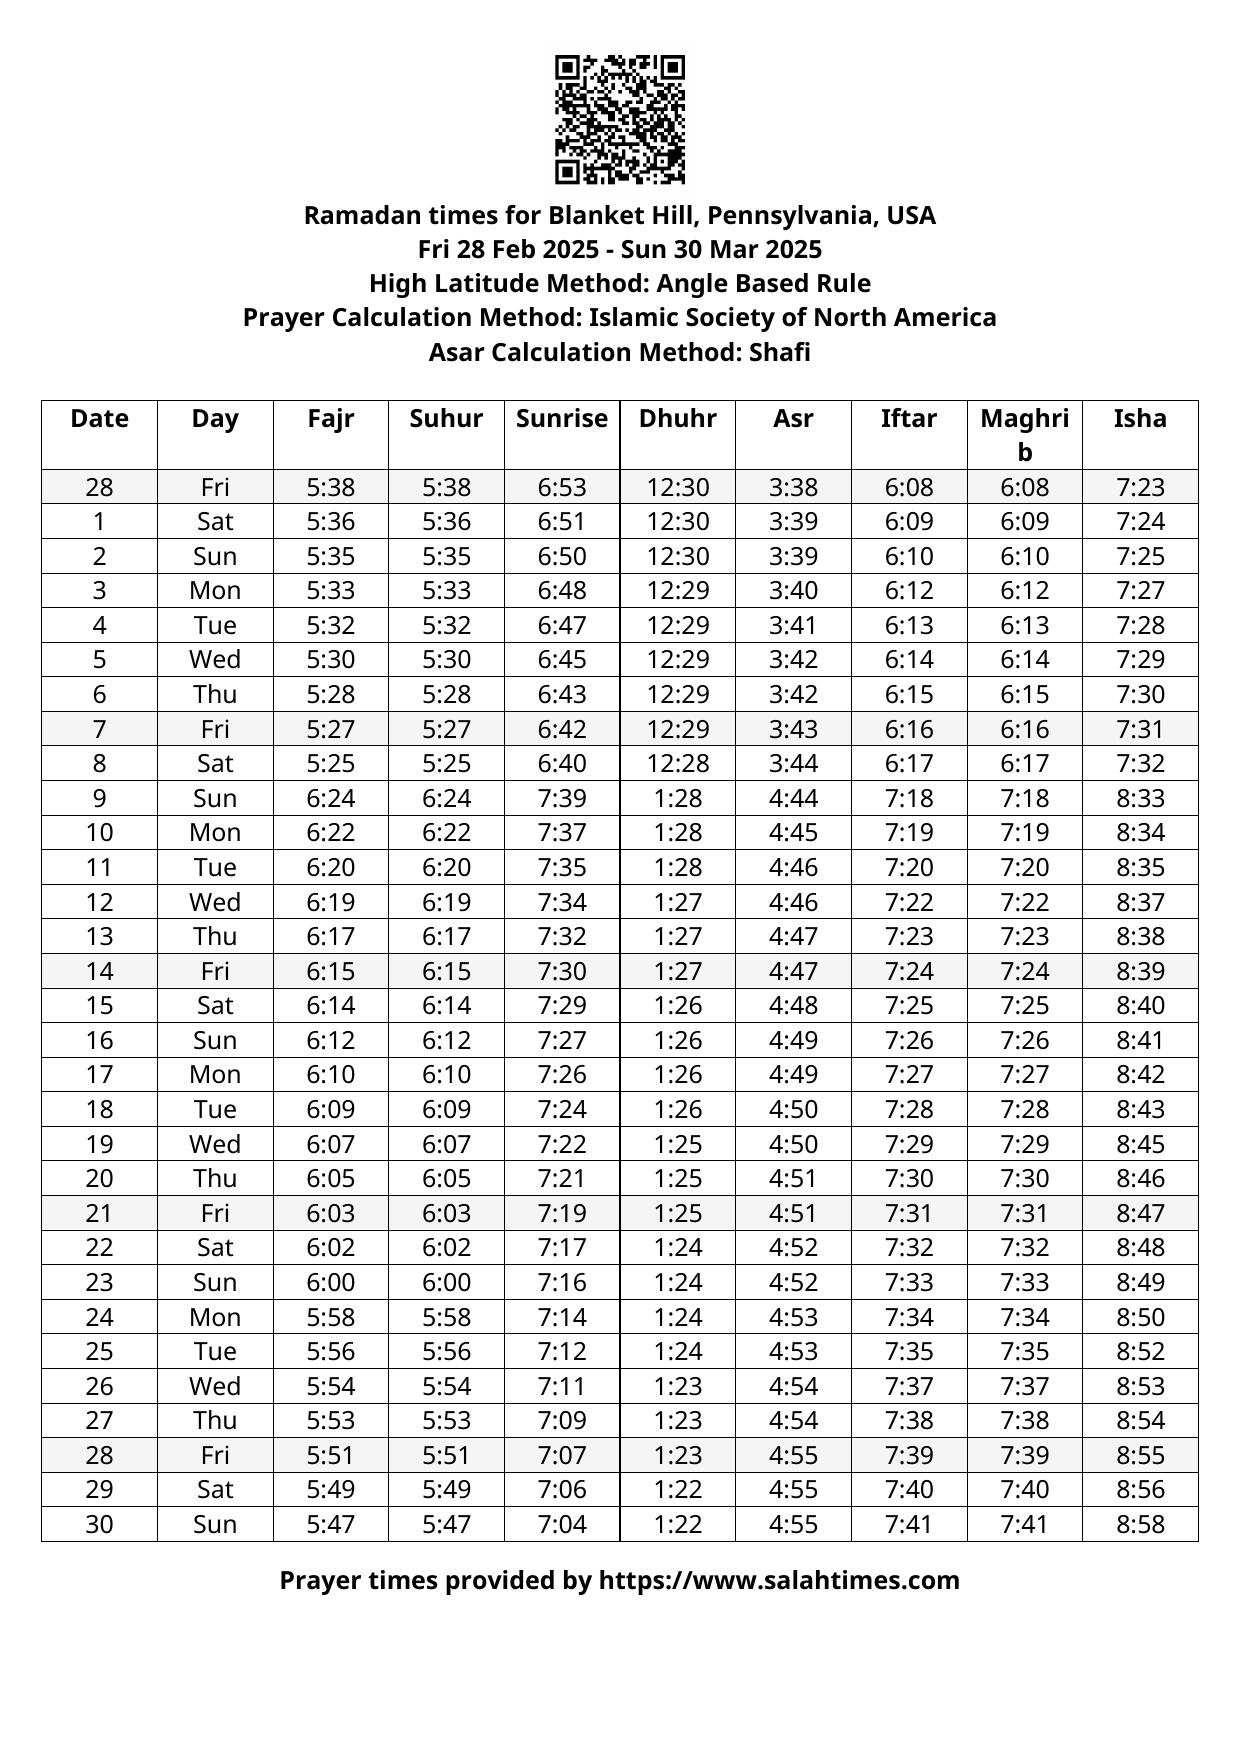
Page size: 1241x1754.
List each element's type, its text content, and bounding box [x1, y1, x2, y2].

table_cell 7:38 [968, 1404, 1082, 1437]
table_cell 6 [42, 677, 157, 711]
table_cell 7:28 [968, 1092, 1082, 1126]
table_cell 6:13 [852, 608, 967, 642]
table_cell 6:02 [274, 1231, 388, 1264]
table_cell 6:05 [274, 1161, 388, 1195]
table_cell 5:25 [389, 746, 504, 780]
table_cell 20 [42, 1161, 157, 1195]
table_cell 5:54 [274, 1369, 388, 1402]
table_cell 6:45 [505, 643, 619, 676]
table_cell 8:42 [1083, 1058, 1198, 1091]
table_cell Thu [158, 1161, 273, 1195]
table_cell Wed [158, 885, 273, 918]
table_cell 6:22 [274, 816, 388, 849]
table_cell 6:08 [852, 470, 967, 503]
table_cell 6:10 [389, 1058, 504, 1091]
table_cell 5 [42, 643, 157, 676]
table_cell 6:42 [505, 712, 619, 745]
table_cell Thu [158, 1404, 273, 1437]
table_header Isha [1083, 401, 1198, 469]
table_cell 3:40 [736, 574, 851, 607]
table_cell 18 [42, 1092, 157, 1126]
table_cell 5:47 [389, 1507, 504, 1541]
table_cell 4:51 [736, 1161, 851, 1195]
table_cell 7:29 [852, 1127, 967, 1160]
table_header Date [42, 401, 157, 469]
table_cell 8:41 [1083, 1023, 1198, 1057]
table_cell 8:46 [1083, 1161, 1198, 1195]
table_cell 4:54 [736, 1369, 851, 1402]
table_cell 8:53 [1083, 1369, 1198, 1402]
table_cell 4:48 [736, 989, 851, 1022]
text Prayer Calculation Method: Islamic Society of North America [42, 300, 1198, 334]
table_cell Thu [158, 919, 273, 953]
table_cell 5:28 [389, 677, 504, 711]
table_cell 7:32 [852, 1231, 967, 1264]
table_cell 7:30 [505, 954, 619, 987]
table_cell 7 [42, 712, 157, 745]
table_cell 6:05 [389, 1161, 504, 1195]
table_cell 7:39 [505, 781, 619, 814]
table_cell 4:54 [736, 1404, 851, 1437]
table_cell Fri [158, 1196, 273, 1229]
table_cell 6:16 [852, 712, 967, 745]
table_cell Sat [158, 746, 273, 780]
table_cell 1:24 [621, 1300, 735, 1333]
table_cell 1:23 [621, 1404, 735, 1437]
table_cell 6:12 [274, 1023, 388, 1057]
table_cell 5:47 [274, 1507, 388, 1541]
table_cell 3 [42, 574, 157, 607]
table_cell 5:32 [274, 608, 388, 642]
table_cell 8:39 [1083, 954, 1198, 987]
table_cell 24 [42, 1300, 157, 1333]
table_cell 4:47 [736, 954, 851, 987]
table_cell Fri [158, 954, 273, 987]
table_cell 7:25 [968, 989, 1082, 1022]
table_cell 7:23 [852, 919, 967, 953]
table_cell 6:19 [274, 885, 388, 918]
table_cell 26 [42, 1369, 157, 1402]
table_cell 7:26 [852, 1023, 967, 1057]
table_cell 7:38 [852, 1404, 967, 1437]
table_cell 1:26 [621, 1023, 735, 1057]
table_cell 5:38 [389, 470, 504, 503]
table_cell 1:27 [621, 919, 735, 953]
table_cell 3:39 [736, 539, 851, 572]
table_cell 7:24 [505, 1092, 619, 1126]
table_cell 14 [42, 954, 157, 987]
table_cell 4:55 [736, 1438, 851, 1472]
table_cell 5:56 [389, 1334, 504, 1368]
table_cell Mon [158, 1300, 273, 1333]
table_cell 1:28 [621, 816, 735, 849]
table_cell 6:09 [389, 1092, 504, 1126]
table_cell Sat [158, 504, 273, 538]
table_cell 5:35 [389, 539, 504, 572]
table_cell 3:38 [736, 470, 851, 503]
table_cell 7:18 [968, 781, 1082, 814]
table_cell 7:22 [852, 885, 967, 918]
table_cell 12:29 [621, 712, 735, 745]
table_cell 6:02 [389, 1231, 504, 1264]
table_cell 7:35 [852, 1334, 967, 1368]
table_cell 7:30 [1083, 677, 1198, 711]
table_cell 5:49 [274, 1473, 388, 1506]
table_cell 6:24 [389, 781, 504, 814]
table_cell 7:11 [505, 1369, 619, 1402]
table_cell 1:26 [621, 989, 735, 1022]
table_header Fajr [274, 401, 388, 469]
table_cell Fri [158, 1438, 273, 1472]
table_cell 7:31 [852, 1196, 967, 1229]
table_cell 4:52 [736, 1265, 851, 1299]
table_cell Wed [158, 1369, 273, 1402]
table_cell 7:28 [852, 1092, 967, 1126]
table_cell 1:28 [621, 781, 735, 814]
table_cell 4:45 [736, 816, 851, 849]
table_cell 8:48 [1083, 1231, 1198, 1264]
table_cell 7:19 [852, 816, 967, 849]
table_cell 6:19 [389, 885, 504, 918]
table_cell 6:43 [505, 677, 619, 711]
table_cell 4:44 [736, 781, 851, 814]
table_cell 6:24 [274, 781, 388, 814]
text High Latitude Method: Angle Based Rule [42, 266, 1198, 300]
table_cell 5:30 [274, 643, 388, 676]
table_cell 6:17 [274, 919, 388, 953]
table_cell 6:08 [968, 470, 1082, 503]
table_header Day [158, 401, 273, 469]
table_cell 6:40 [505, 746, 619, 780]
table_cell 15 [42, 989, 157, 1022]
table_cell 6:22 [389, 816, 504, 849]
table_cell 7:23 [968, 919, 1082, 953]
table_cell 6:20 [274, 850, 388, 884]
table_cell 9 [42, 781, 157, 814]
table_cell 12:30 [621, 504, 735, 538]
text Fri 28 Feb 2025 - Sun 30 Mar 2025 [42, 232, 1198, 266]
table_cell 6:10 [968, 539, 1082, 572]
table_cell 4:53 [736, 1300, 851, 1333]
table_cell 6:09 [274, 1092, 388, 1126]
table_cell 7:27 [505, 1023, 619, 1057]
table_cell Sat [158, 989, 273, 1022]
table_cell 5:54 [389, 1369, 504, 1402]
table_cell Tue [158, 1092, 273, 1126]
table_cell Sun [158, 781, 273, 814]
table_cell 6:12 [852, 574, 967, 607]
table_cell 7:34 [505, 885, 619, 918]
table_cell Sun [158, 1507, 273, 1541]
table_cell 12:29 [621, 643, 735, 676]
table_cell 5:53 [389, 1404, 504, 1437]
table_cell 7:37 [968, 1369, 1082, 1402]
table_cell 6:09 [968, 504, 1082, 538]
table_cell 4:51 [736, 1196, 851, 1229]
table_cell 8:56 [1083, 1473, 1198, 1506]
table_cell 1:28 [621, 850, 735, 884]
table_cell 5:32 [389, 608, 504, 642]
table_cell 6:07 [389, 1127, 504, 1160]
table_cell 7:35 [505, 850, 619, 884]
table_cell 7:19 [505, 1196, 619, 1229]
table_cell 6:10 [274, 1058, 388, 1091]
table_cell 7:32 [505, 919, 619, 953]
table_cell 1 [42, 504, 157, 538]
table_cell 1:26 [621, 1092, 735, 1126]
table_cell 1:24 [621, 1334, 735, 1368]
table_cell 7:37 [505, 816, 619, 849]
table_cell 13 [42, 919, 157, 953]
table_cell 6:48 [505, 574, 619, 607]
table_cell 3:44 [736, 746, 851, 780]
table_cell 7:41 [852, 1507, 967, 1541]
table_cell 6:14 [274, 989, 388, 1022]
table_cell 5:38 [274, 470, 388, 503]
table_cell 7:25 [1083, 539, 1198, 572]
table_cell 30 [42, 1507, 157, 1541]
table_cell 5:51 [389, 1438, 504, 1472]
table_cell 6:09 [852, 504, 967, 538]
table_cell 4:46 [736, 885, 851, 918]
table_cell 6:12 [389, 1023, 504, 1057]
table_cell 4:52 [736, 1231, 851, 1264]
table_cell 7:24 [1083, 504, 1198, 538]
table_cell 12:30 [621, 539, 735, 572]
table_cell 17 [42, 1058, 157, 1091]
table_cell 7:24 [968, 954, 1082, 987]
table_cell Sun [158, 539, 273, 572]
table_cell 4:50 [736, 1127, 851, 1160]
table_cell 7:16 [505, 1265, 619, 1299]
table_cell 6:20 [389, 850, 504, 884]
table_cell 4:55 [736, 1473, 851, 1506]
table_cell 5:33 [389, 574, 504, 607]
table_cell 5:58 [389, 1300, 504, 1333]
table_cell Wed [158, 1127, 273, 1160]
table_cell 7:39 [852, 1438, 967, 1472]
table_cell 10 [42, 816, 157, 849]
table_cell 7:29 [1083, 643, 1198, 676]
table_cell 16 [42, 1023, 157, 1057]
table_cell 8:52 [1083, 1334, 1198, 1368]
table_cell 1:24 [621, 1265, 735, 1299]
table_cell 12:29 [621, 677, 735, 711]
table_cell 7:27 [852, 1058, 967, 1091]
table_cell 7:33 [968, 1265, 1082, 1299]
table_cell 6:53 [505, 470, 619, 503]
table_cell 5:53 [274, 1404, 388, 1437]
table_cell 6:00 [274, 1265, 388, 1299]
table_cell Fri [158, 712, 273, 745]
table_cell 7:20 [852, 850, 967, 884]
table_cell 7:23 [1083, 470, 1198, 503]
table_cell Sun [158, 1023, 273, 1057]
table_cell Sat [158, 1473, 273, 1506]
table_cell 1:25 [621, 1196, 735, 1229]
table_cell 3:39 [736, 504, 851, 538]
table_header Suhur [389, 401, 504, 469]
table_cell 6:03 [274, 1196, 388, 1229]
table_cell 8:58 [1083, 1507, 1198, 1541]
table_header Sunrise [505, 401, 619, 469]
table_cell 7:14 [505, 1300, 619, 1333]
table_cell 7:07 [505, 1438, 619, 1472]
table_cell 7:18 [852, 781, 967, 814]
table_cell 22 [42, 1231, 157, 1264]
table_cell Tue [158, 850, 273, 884]
table_cell 5:36 [389, 504, 504, 538]
table_cell 7:19 [968, 816, 1082, 849]
table_cell 8:49 [1083, 1265, 1198, 1299]
table_cell Mon [158, 816, 273, 849]
table_cell 7:32 [1083, 746, 1198, 780]
table_cell 6:14 [389, 989, 504, 1022]
table_cell 7:34 [852, 1300, 967, 1333]
table_cell 5:36 [274, 504, 388, 538]
table_cell 4:49 [736, 1023, 851, 1057]
table_cell 1:27 [621, 885, 735, 918]
table_cell 7:40 [852, 1473, 967, 1506]
table_cell 4:55 [736, 1507, 851, 1541]
table_cell 6:10 [852, 539, 967, 572]
table_cell 7:22 [505, 1127, 619, 1160]
table_cell 7:26 [968, 1023, 1082, 1057]
table_cell 3:43 [736, 712, 851, 745]
table_header Maghrib [968, 401, 1082, 469]
table_cell 1:27 [621, 954, 735, 987]
table_cell 6:15 [274, 954, 388, 987]
table_cell 7:12 [505, 1334, 619, 1368]
table_cell 29 [42, 1473, 157, 1506]
table_cell 5:25 [274, 746, 388, 780]
table_cell 7:37 [852, 1369, 967, 1402]
table_cell 6:17 [968, 746, 1082, 780]
table_cell 12:29 [621, 574, 735, 607]
table_cell 27 [42, 1404, 157, 1437]
table_cell 6:50 [505, 539, 619, 572]
table_header Dhuhr [621, 401, 735, 469]
text Prayer times provided by https://www.salahtimes.com [42, 1563, 1198, 1597]
table_cell 6:16 [968, 712, 1082, 745]
table_cell 6:14 [968, 643, 1082, 676]
table_cell Thu [158, 677, 273, 711]
text Ramadan times for Blanket Hill, Pennsylvania, USA [42, 198, 1198, 232]
table_cell 4:53 [736, 1334, 851, 1368]
table_cell 8 [42, 746, 157, 780]
table_cell 8:37 [1083, 885, 1198, 918]
table_cell 23 [42, 1265, 157, 1299]
table_cell Sun [158, 1265, 273, 1299]
table_cell 4 [42, 608, 157, 642]
table_cell 8:40 [1083, 989, 1198, 1022]
table_cell 21 [42, 1196, 157, 1229]
table_cell 7:25 [852, 989, 967, 1022]
table_cell 8:35 [1083, 850, 1198, 884]
table_cell 8:34 [1083, 816, 1198, 849]
table_cell 6:12 [968, 574, 1082, 607]
table_cell 7:17 [505, 1231, 619, 1264]
table_cell 7:41 [968, 1507, 1082, 1541]
table_cell 5:28 [274, 677, 388, 711]
table_cell 1:26 [621, 1058, 735, 1091]
table_cell 5:51 [274, 1438, 388, 1472]
table_cell 6:14 [852, 643, 967, 676]
table_cell 6:15 [852, 677, 967, 711]
table_cell 1:22 [621, 1473, 735, 1506]
text Asar Calculation Method: Shafi [42, 334, 1198, 368]
table_cell 2 [42, 539, 157, 572]
table_cell 8:55 [1083, 1438, 1198, 1472]
table_cell 5:56 [274, 1334, 388, 1368]
table_cell 6:17 [389, 919, 504, 953]
table_cell 3:42 [736, 677, 851, 711]
table_cell 7:28 [1083, 608, 1198, 642]
table_cell 7:04 [505, 1507, 619, 1541]
table_cell 28 [42, 1438, 157, 1472]
table_cell 7:21 [505, 1161, 619, 1195]
table_cell 6:15 [389, 954, 504, 987]
table_cell 7:34 [968, 1300, 1082, 1333]
table_cell Mon [158, 574, 273, 607]
table_cell 5:27 [389, 712, 504, 745]
table_cell 6:07 [274, 1127, 388, 1160]
table_cell 7:27 [968, 1058, 1082, 1091]
table_cell 8:50 [1083, 1300, 1198, 1333]
table_cell Wed [158, 643, 273, 676]
table_cell 5:27 [274, 712, 388, 745]
table_cell 1:23 [621, 1369, 735, 1402]
table_cell 4:49 [736, 1058, 851, 1091]
table_cell 7:30 [968, 1161, 1082, 1195]
table_cell 7:22 [968, 885, 1082, 918]
table_cell 8:47 [1083, 1196, 1198, 1229]
table_cell 7:33 [852, 1265, 967, 1299]
table_cell 6:17 [852, 746, 967, 780]
table_cell 7:20 [968, 850, 1082, 884]
table_cell Tue [158, 1334, 273, 1368]
table_cell Mon [158, 1058, 273, 1091]
table_cell 7:30 [852, 1161, 967, 1195]
table_cell 7:26 [505, 1058, 619, 1091]
table_cell 5:58 [274, 1300, 388, 1333]
table_header Asr [736, 401, 851, 469]
table_cell 7:06 [505, 1473, 619, 1506]
table_cell 4:50 [736, 1092, 851, 1126]
table_cell 7:40 [968, 1473, 1082, 1506]
table_cell 11 [42, 850, 157, 884]
table_cell 7:32 [968, 1231, 1082, 1264]
table_cell 5:33 [274, 574, 388, 607]
table_cell 7:29 [505, 989, 619, 1022]
table_cell 8:33 [1083, 781, 1198, 814]
table_cell 8:43 [1083, 1092, 1198, 1126]
table_cell 4:47 [736, 919, 851, 953]
table_cell 6:00 [389, 1265, 504, 1299]
table_cell 8:45 [1083, 1127, 1198, 1160]
table_cell 1:25 [621, 1127, 735, 1160]
table_cell 12:29 [621, 608, 735, 642]
table_cell 1:22 [621, 1507, 735, 1541]
table_cell 6:13 [968, 608, 1082, 642]
table_cell 1:25 [621, 1161, 735, 1195]
table_cell 25 [42, 1334, 157, 1368]
table_cell 7:39 [968, 1438, 1082, 1472]
table_cell 12:30 [621, 470, 735, 503]
table_cell Fri [158, 470, 273, 503]
table_cell 7:31 [1083, 712, 1198, 745]
table_cell Tue [158, 608, 273, 642]
table_cell 3:42 [736, 643, 851, 676]
table_cell 1:23 [621, 1438, 735, 1472]
table_cell 3:41 [736, 608, 851, 642]
table_cell 28 [42, 470, 157, 503]
table_cell 6:47 [505, 608, 619, 642]
table_cell 6:03 [389, 1196, 504, 1229]
table_cell 7:27 [1083, 574, 1198, 607]
table_cell 5:30 [389, 643, 504, 676]
table_cell 12 [42, 885, 157, 918]
table_cell 19 [42, 1127, 157, 1160]
table_cell 5:49 [389, 1473, 504, 1506]
table_header Iftar [852, 401, 967, 469]
picture [542, 41, 699, 198]
table_cell 6:51 [505, 504, 619, 538]
table_cell 4:46 [736, 850, 851, 884]
table_cell 12:28 [621, 746, 735, 780]
table_cell Sat [158, 1231, 273, 1264]
table_cell 5:35 [274, 539, 388, 572]
table_cell 7:09 [505, 1404, 619, 1437]
table_cell 1:24 [621, 1231, 735, 1264]
table_cell 7:35 [968, 1334, 1082, 1368]
table_cell 8:54 [1083, 1404, 1198, 1437]
table_cell 8:38 [1083, 919, 1198, 953]
table_cell 7:24 [852, 954, 967, 987]
table_cell 7:29 [968, 1127, 1082, 1160]
table_cell 7:31 [968, 1196, 1082, 1229]
table_cell 6:15 [968, 677, 1082, 711]
